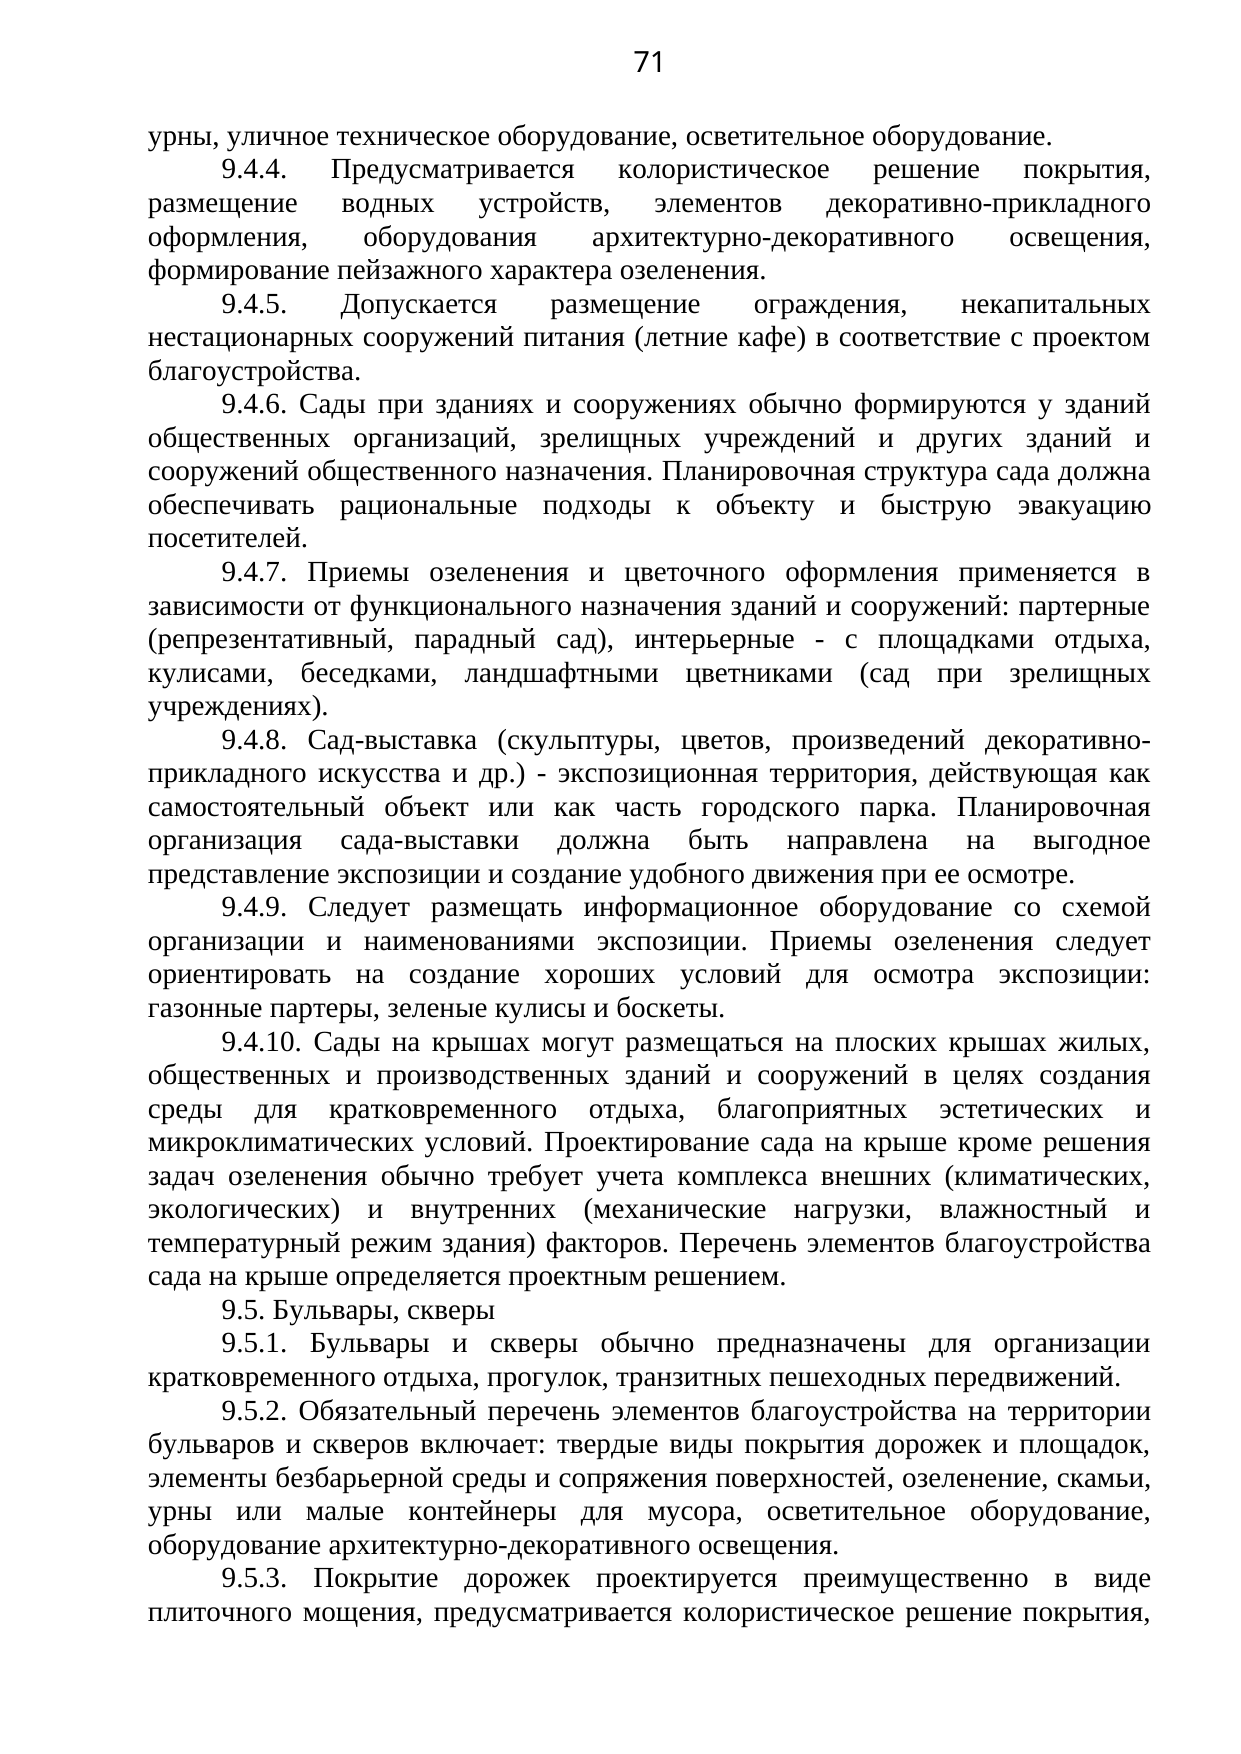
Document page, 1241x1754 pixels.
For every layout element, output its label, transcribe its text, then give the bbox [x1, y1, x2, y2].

text 9.4.7. Приемы озеленения и цветочного оформления применяется в зависимости от функционального назначения зданий и сооружений: партерные (репрезентативный, парадный сад), интерьерные - с площадками отдыха, кулисами, беседками, ландшафтными цветниками (сад при зрелищных учреждениях). [148, 554, 1152, 722]
text 9.5.1. Бульвары и скверы обычно предназначены для организации кратковременного отдыха, прогулок, транзитных пешеходных передвижений. [148, 1326, 1152, 1393]
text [148, 118, 1152, 152]
text 9.4.5. Допускается размещение ограждения, некапитальных нестационарных сооружений питания (летние кафе) в соответствие с проектом благоустройства. [148, 286, 1152, 386]
text 9.4.6. Сады при зданиях и сооружениях обычно формируются у зданий общественных организаций, зрелищных учреждений и других зданий и сооружений общественного назначения. Планировочная структура сада должна обеспечивать рациональные подходы к объекту и быструю эвакуацию посетителей. [148, 386, 1152, 554]
text 9.4.10. Сады на крышах могут размещаться на плоских крышах жилых, общественных и производственных зданий и сооружений в целях создания среды для кратковременного отдыха, благоприятных эстетических и микроклиматических условий. Проектирование сада на крыше кроме решения задач озеленения обычно требует учета комплекса внешних (климатических, экологических) и внутренних (механические нагрузки, влажностный и температурный режим здания) факторов. Перечень элементов благоустройства сада на крыше определяется проектным решением. [148, 1024, 1152, 1292]
text 9.4.8. Сад-выставка (скульптуры, цветов, произведений декоративно-прикладного искусства и др.) - экспозиционная территория, действующая как самостоятельный объект или как часть городского парка. Планировочная организация сада-выставки должна быть направлена на выгодное представление экспозиции и создание удобного движения при ее осмотре. [148, 722, 1152, 889]
text 9.4.4. Предусматривается колористическое решение покрытия, размещение водных устройств, элементов декоративно-прикладного оформления, оборудования архитектурно-декоративного освещения, формирование пейзажного характера озеленения. [148, 152, 1152, 286]
text 9.5. Бульвары, скверы [148, 1292, 1152, 1326]
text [148, 1560, 1152, 1627]
text 9.4.9. Следует размещать информационное оборудование со схемой организации и наименованиями экспозиции. Приемы озеленения следует ориентировать на создание хороших условий для осмотра экспозиции: газонные партеры, зеленые кулисы и боскеты. [148, 889, 1152, 1024]
text 9.5.2. Обязательный перечень элементов благоустройства на территории бульваров и скверов включает: твердые виды покрытия дорожек и площадок, элементы безбарьерной среды и сопряжения поверхностей, озеленение, скамьи, урны или малые контейнеры для мусора, осветительное оборудование, оборудование архитектурно-декоративного освещения. [148, 1393, 1152, 1560]
